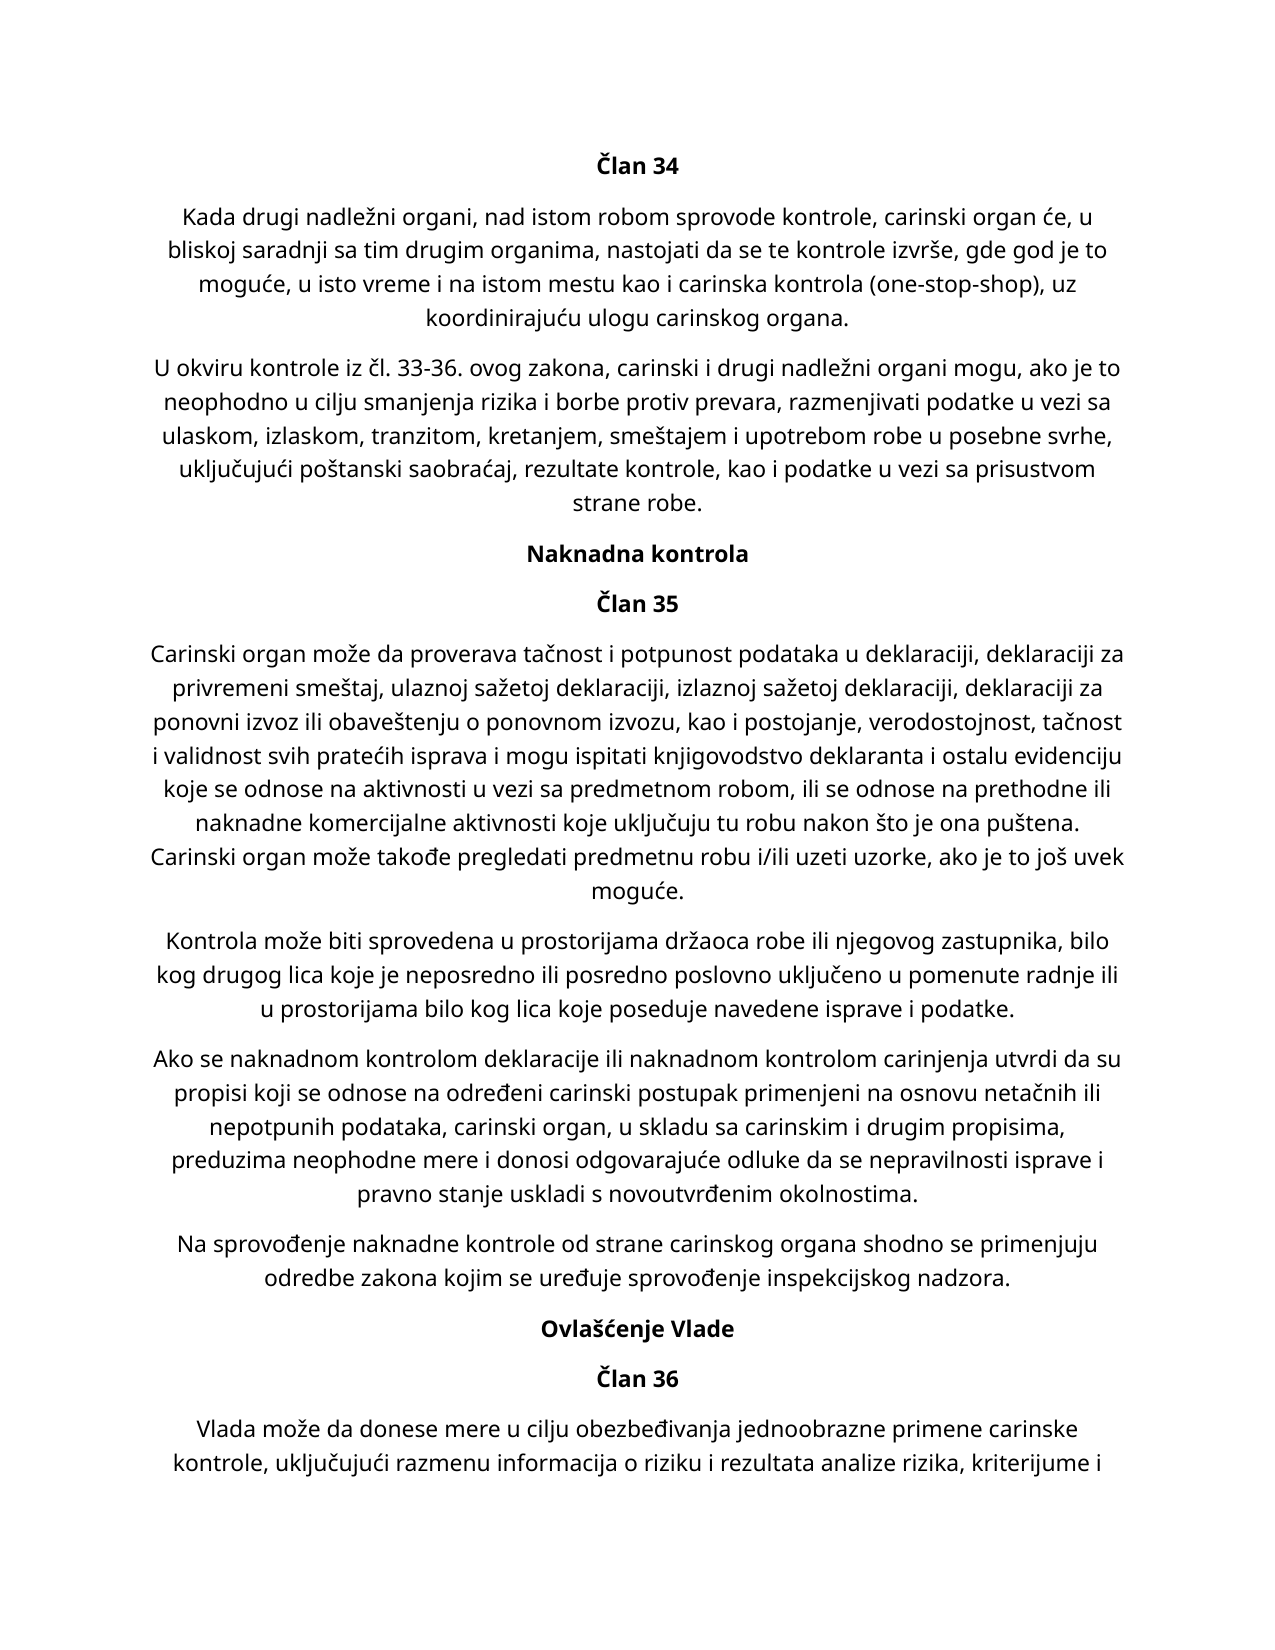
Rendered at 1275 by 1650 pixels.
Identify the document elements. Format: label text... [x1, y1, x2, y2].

text Carinski organ može da proverava tačnost i potpunost podataka u deklaraciji, deklaraciji za privremeni smeštaj, ulaznoj sažetoj deklaraciji, izlaznoj sažetoj deklaraciji, deklaraciji za ponovni izvoz ili obaveštenju o ponovnom izvozu, kao i postojanje, verodostojnost, tačnost i validnost svih pratećih isprava i mogu ispitati knjigovodstvo deklaranta i ostalu evidenciju koje se odnose na aktivnosti u vezi sa predmetnom robom, ili se odnose na prethodne ili naknadne komercijalne aktivnosti koje uključuju tu robu nakon što je ona puštena. Carinski organ može takođe pregledati predmetnu robu i/ili uzeti uzorke, ako je to još uvek moguće. [150, 638, 1125, 906]
text Na sprovođenje naknadne kontrole od strane carinskog organa shodno se primenjuju odredbe zakona kojim se uređuje sprovođenje inspekcijskog nadzora. [150, 1228, 1125, 1293]
text Član 34 [150, 150, 1125, 181]
text Naknadna kontrola [150, 537, 1125, 569]
text U okviru kontrole iz čl. 33-36. ovog zakona, carinski i drugi nadležni organi mogu, ako je to neophodno u cilju smanjenja rizika i borbe protiv prevara, razmenjivati podatke u vezi sa ulaskom, izlaskom, tranzitom, kretanjem, smeštajem i upotrebom robe u posebne svrhe, uključujući poštanski saobraćaj, rezultate kontrole, kao i podatke u vezi sa prisustvom strane robe. [150, 352, 1125, 518]
text Ako se naknadnom kontrolom deklaracije ili naknadnom kontrolom carinjenja utvrdi da su propisi koji se odnose na određeni carinski postupak primenjeni na osnovu netačnih ili nepotpunih podataka, carinski organ, u skladu sa carinskim i drugim propisima, preduzima neophodne mere i donosi odgovarajuće odluke da se nepravilnosti isprave i pravno stanje uskladi s novoutvrđenim okolnostima. [150, 1043, 1125, 1209]
text Kada drugi nadležni organi, nad istom robom sprovode kontrole, carinski organ će, u bliskoj saradnji sa tim drugim organima, nastojati da se te kontrole izvrše, gde god je to moguće, u isto vreme i na istom mestu kao i carinska kontrola (one-stop-shop), uz koordinirajuću ulogu carinskog organa. [150, 200, 1125, 333]
text Član 36 [150, 1363, 1125, 1394]
text Ovlašćenje Vlade [150, 1312, 1125, 1344]
text Kontrola može biti sprovedena u prostorijama držaoca robe ili njegovog zastupnika, bilo kog drugog lica koje je neposredno ili posredno poslovno uključeno u pomenute radnje ili u prostorijama bilo kog lica koje poseduje navedene isprave i podatke. [150, 925, 1125, 1024]
text Član 35 [150, 588, 1125, 619]
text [150, 1413, 1125, 1478]
